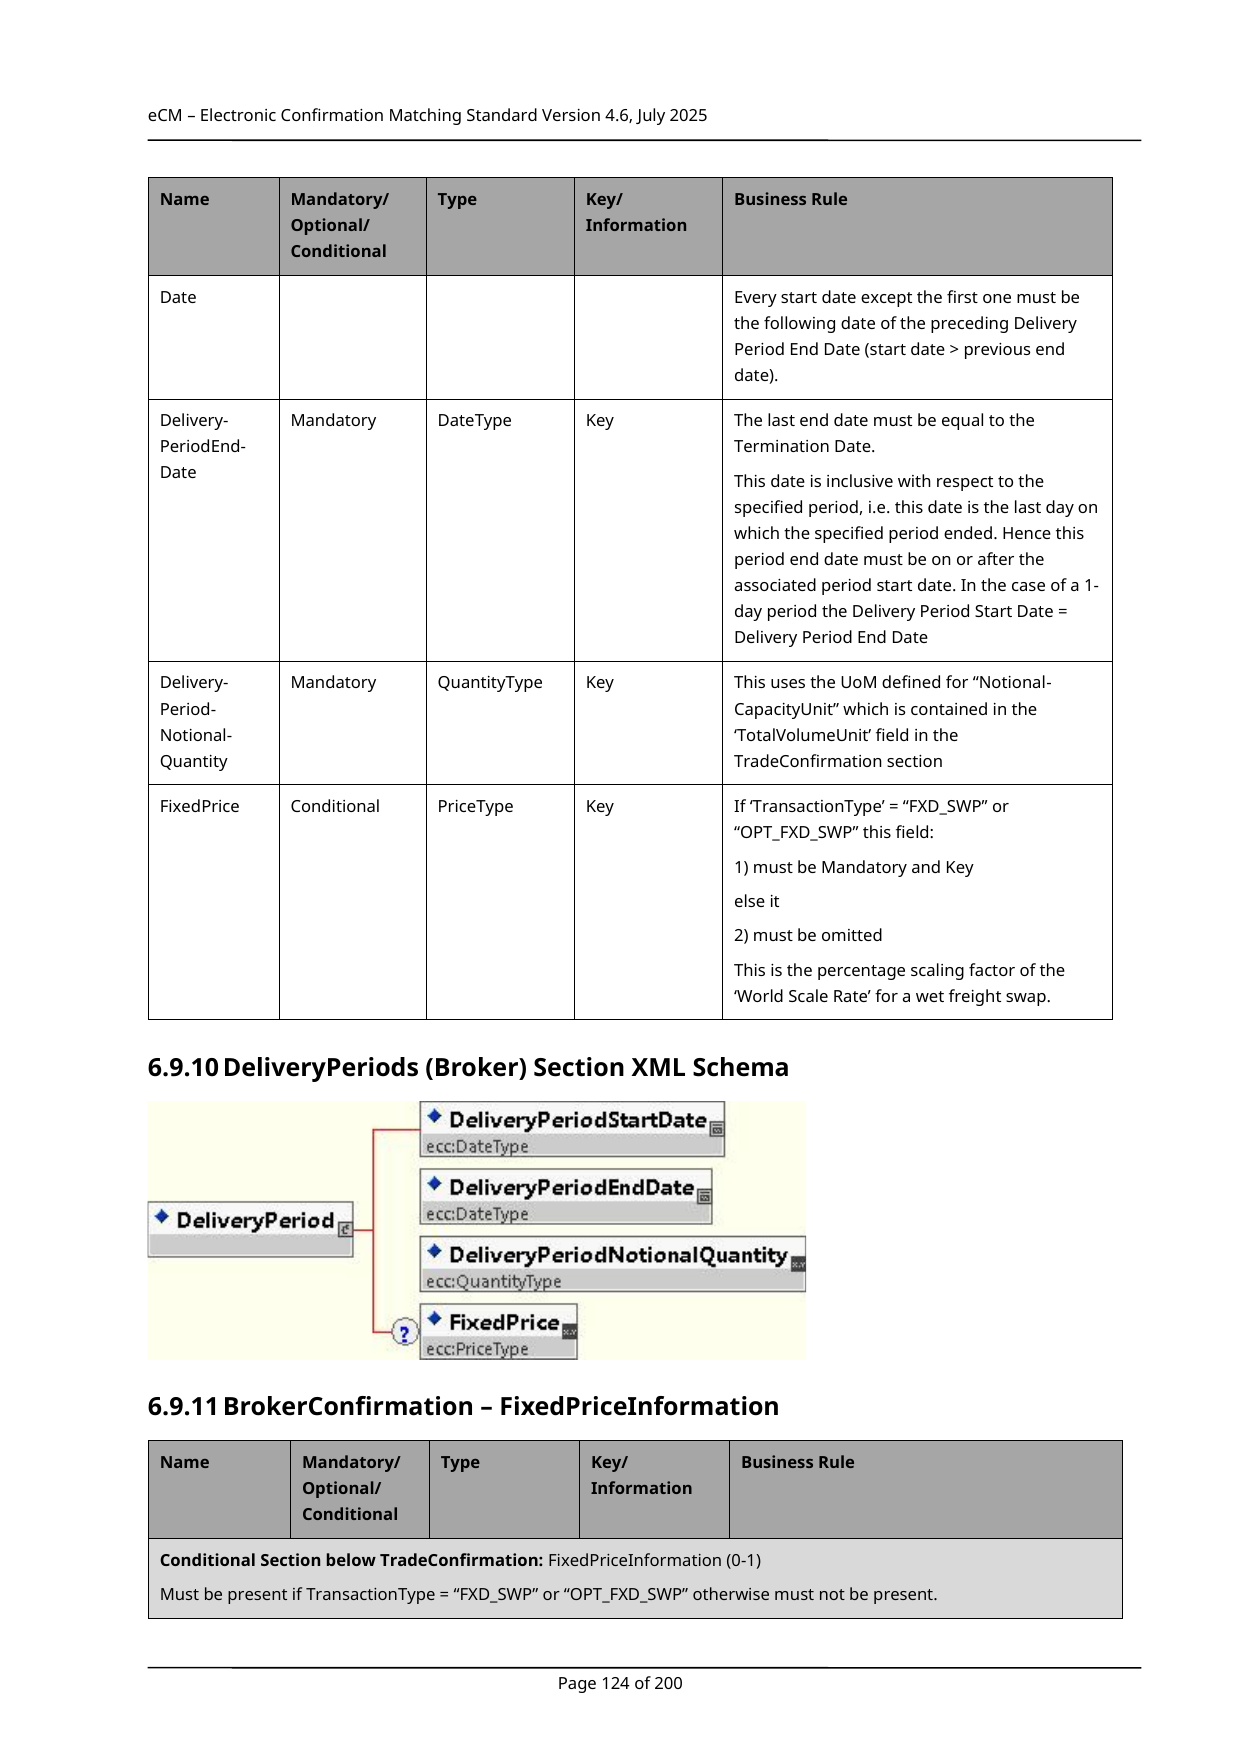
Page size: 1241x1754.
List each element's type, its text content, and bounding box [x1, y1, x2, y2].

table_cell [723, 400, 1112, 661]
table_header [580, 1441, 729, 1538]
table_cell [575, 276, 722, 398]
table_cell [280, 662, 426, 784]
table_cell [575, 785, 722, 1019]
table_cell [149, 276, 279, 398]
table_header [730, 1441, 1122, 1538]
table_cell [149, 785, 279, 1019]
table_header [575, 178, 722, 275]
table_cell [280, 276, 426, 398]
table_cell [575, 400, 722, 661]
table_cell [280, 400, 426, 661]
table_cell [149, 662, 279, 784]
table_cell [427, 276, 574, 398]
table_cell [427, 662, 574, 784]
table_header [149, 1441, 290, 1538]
subtitle BrokerConfirmation – FixedPriceInformation [148, 1389, 1122, 1423]
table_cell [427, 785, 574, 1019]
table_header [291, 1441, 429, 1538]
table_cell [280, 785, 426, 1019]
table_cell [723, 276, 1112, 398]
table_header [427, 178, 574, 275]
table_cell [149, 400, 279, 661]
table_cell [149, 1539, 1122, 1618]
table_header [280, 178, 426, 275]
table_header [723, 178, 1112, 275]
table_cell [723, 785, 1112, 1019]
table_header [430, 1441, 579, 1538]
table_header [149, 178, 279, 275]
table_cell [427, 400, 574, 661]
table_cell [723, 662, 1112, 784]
subtitle DeliveryPeriods (Broker) Section XML Schema [148, 1049, 1122, 1084]
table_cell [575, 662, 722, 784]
picture [147, 1101, 807, 1360]
